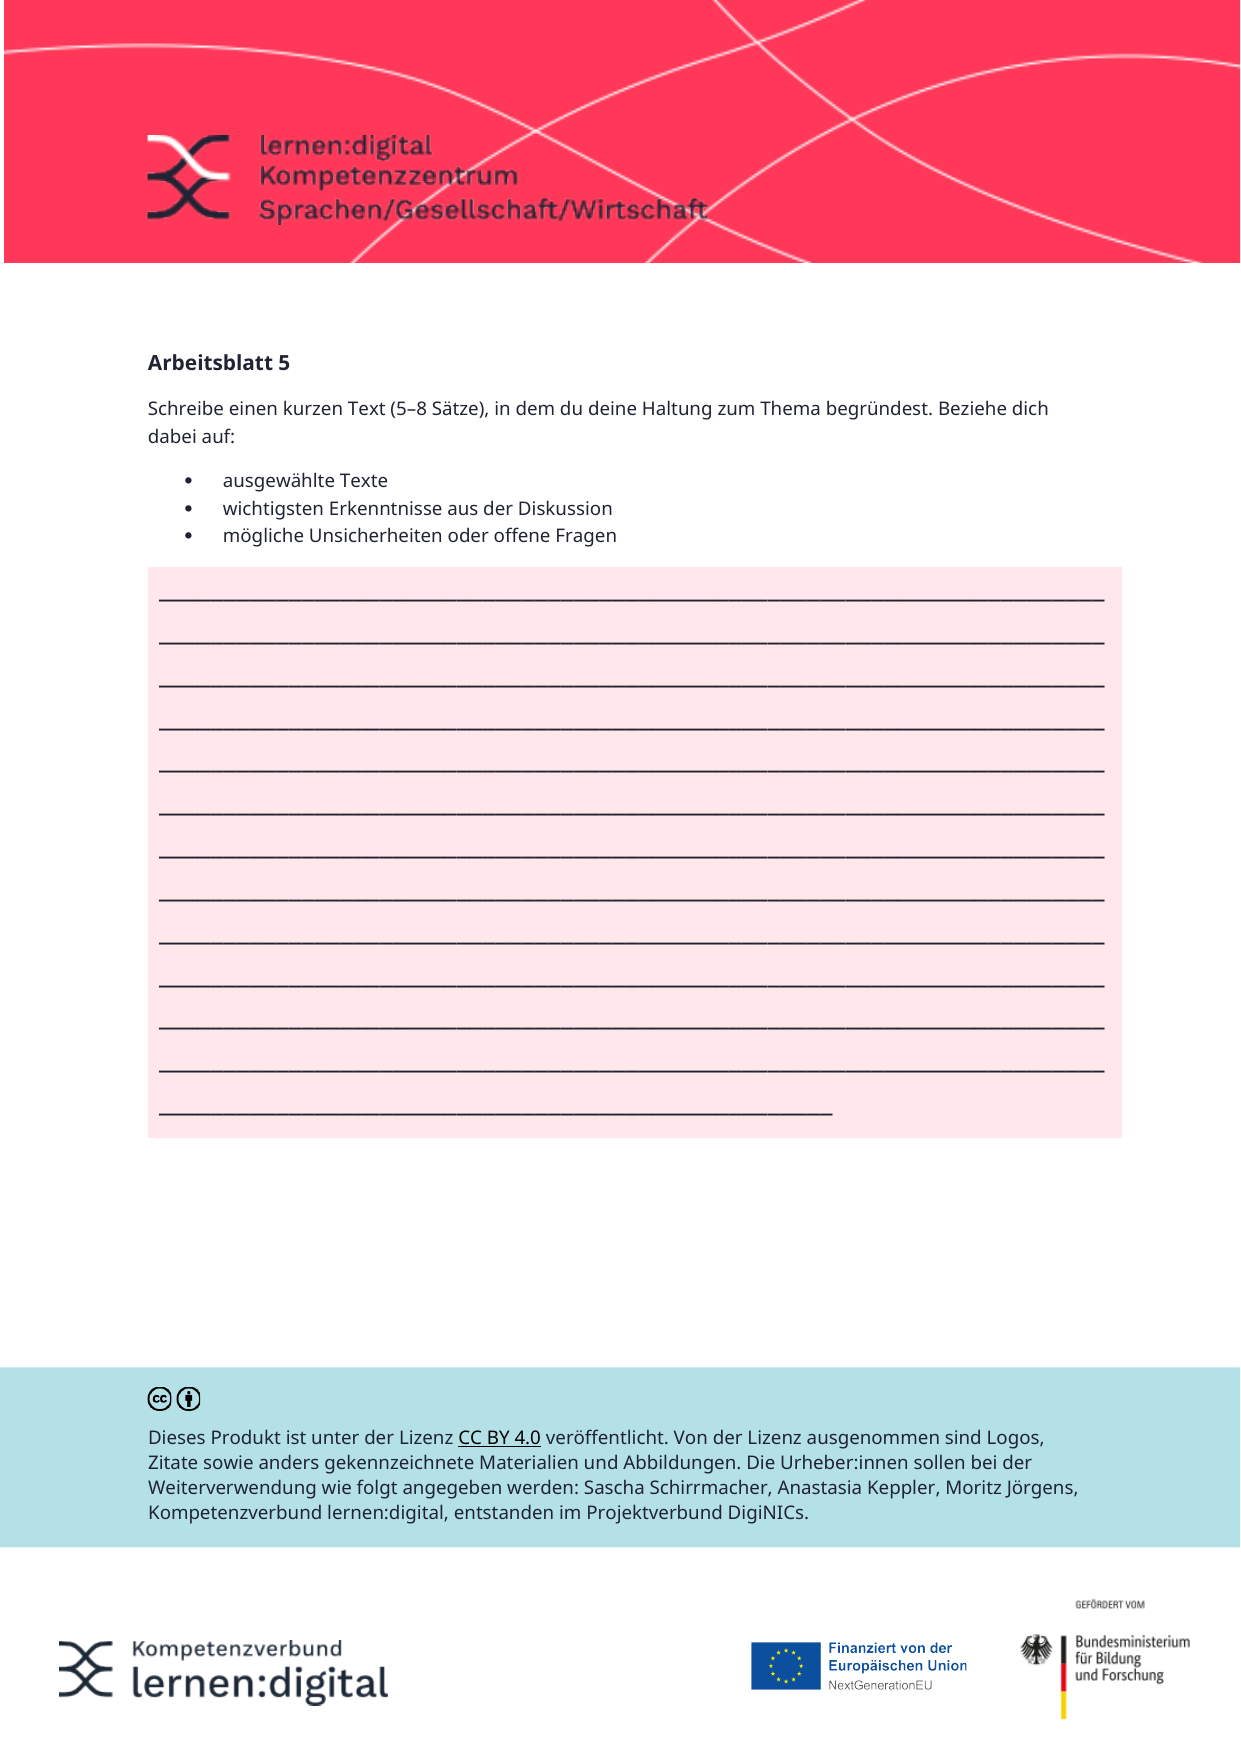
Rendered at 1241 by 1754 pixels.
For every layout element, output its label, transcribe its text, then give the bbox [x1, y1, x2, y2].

list ausgewählte Texte [185, 467, 1092, 493]
picture [4, 0, 1241, 263]
picture [59, 1640, 388, 1706]
table_header ________________________________________________________________________________________________________________________________________________________________________________________________________________________________________________________________________________________________________________________________________________________________________________________________________________________________________________________________________________________________________________________________________________________________________________________________________________________________________________________________________________________________________________________________________________________________________________________________________________________________________________________________________________________________________________________________________________________________ [148, 567, 1122, 1138]
picture [996, 1585, 1241, 1754]
list mögliche Unsicherheiten oder offene Fragen [185, 522, 1092, 548]
list wichtigsten Erkenntnisse aus der Diskussion [185, 495, 1092, 520]
picture [176, 1387, 201, 1411]
picture [147, 1387, 172, 1411]
text Schreibe einen kurzen Text (5–8 Sätze), in dem du deine Haltung zum Thema begründest. Beziehe dich dabei auf: [148, 396, 1092, 449]
text Arbeitsblatt 5 [148, 348, 1092, 377]
picture [750, 1642, 967, 1691]
